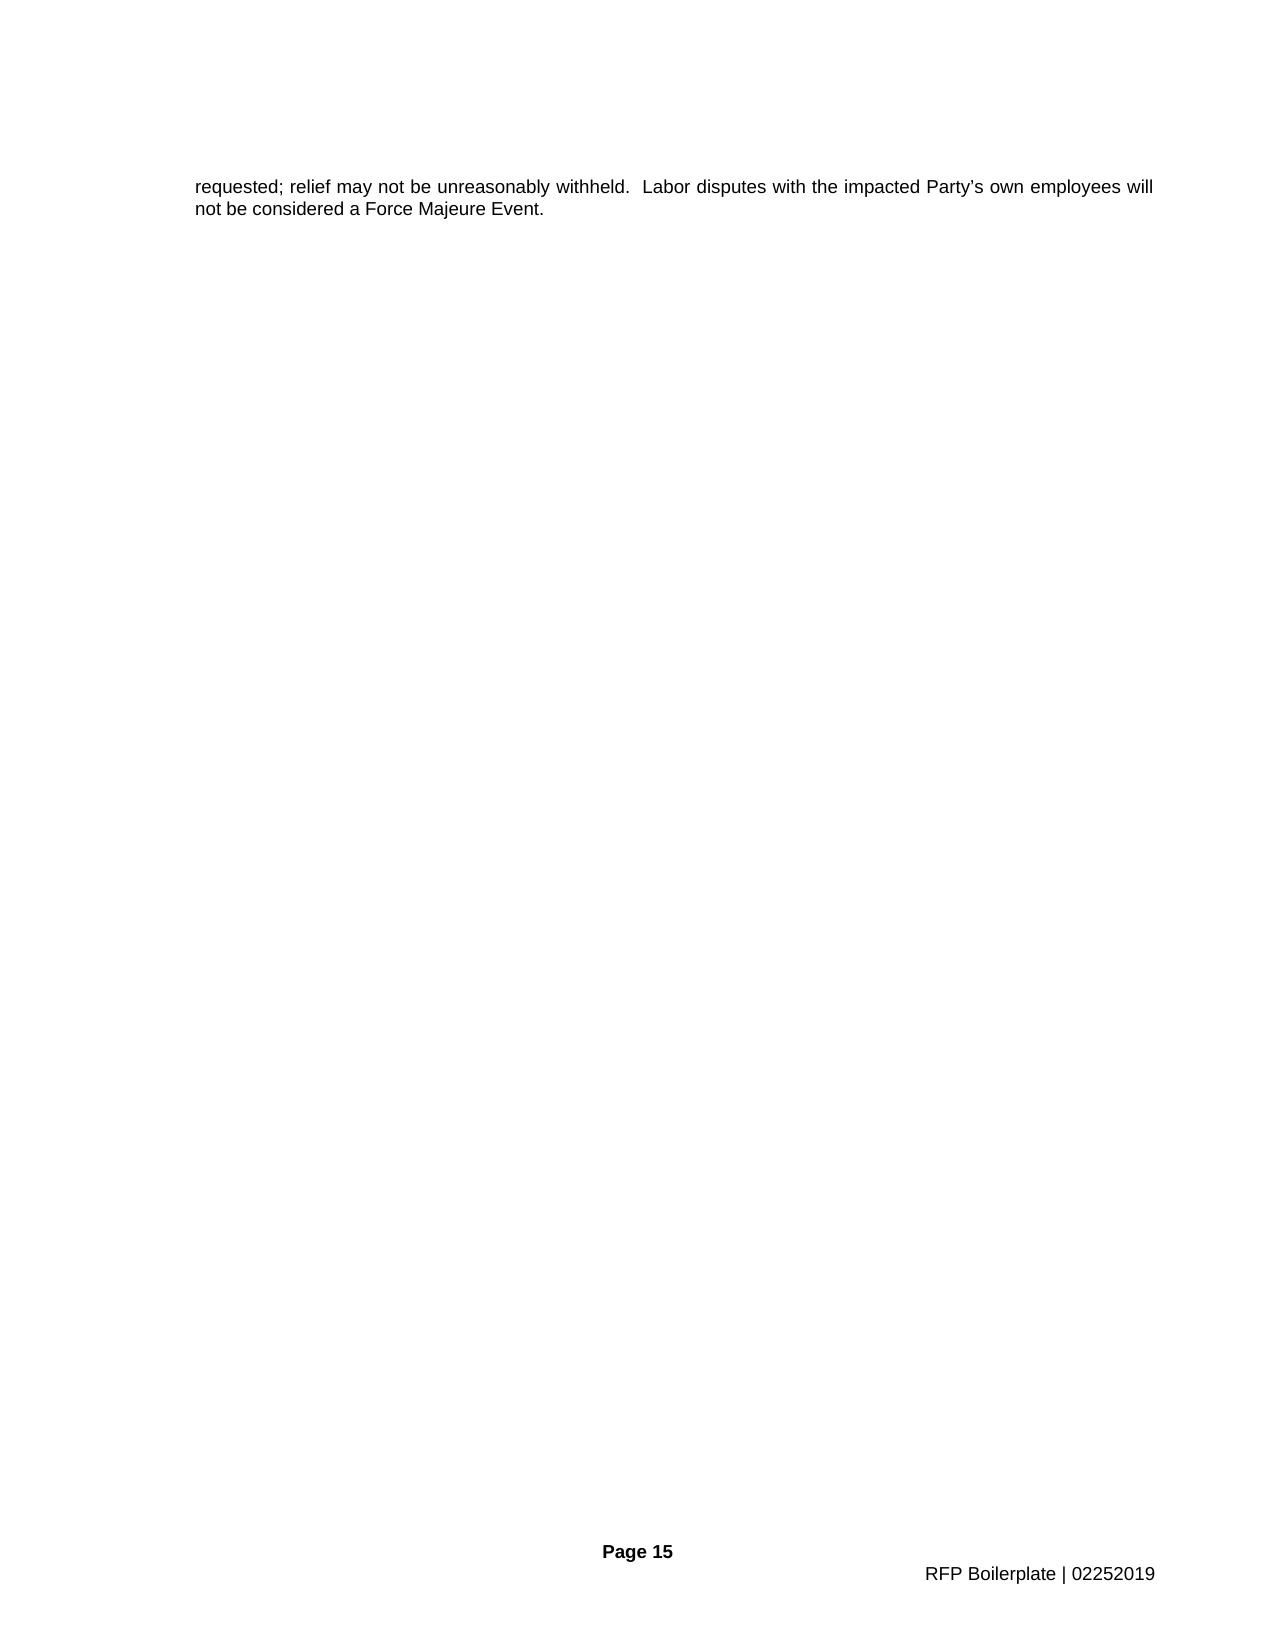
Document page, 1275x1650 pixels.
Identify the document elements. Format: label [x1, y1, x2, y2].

text [195, 176, 1155, 219]
